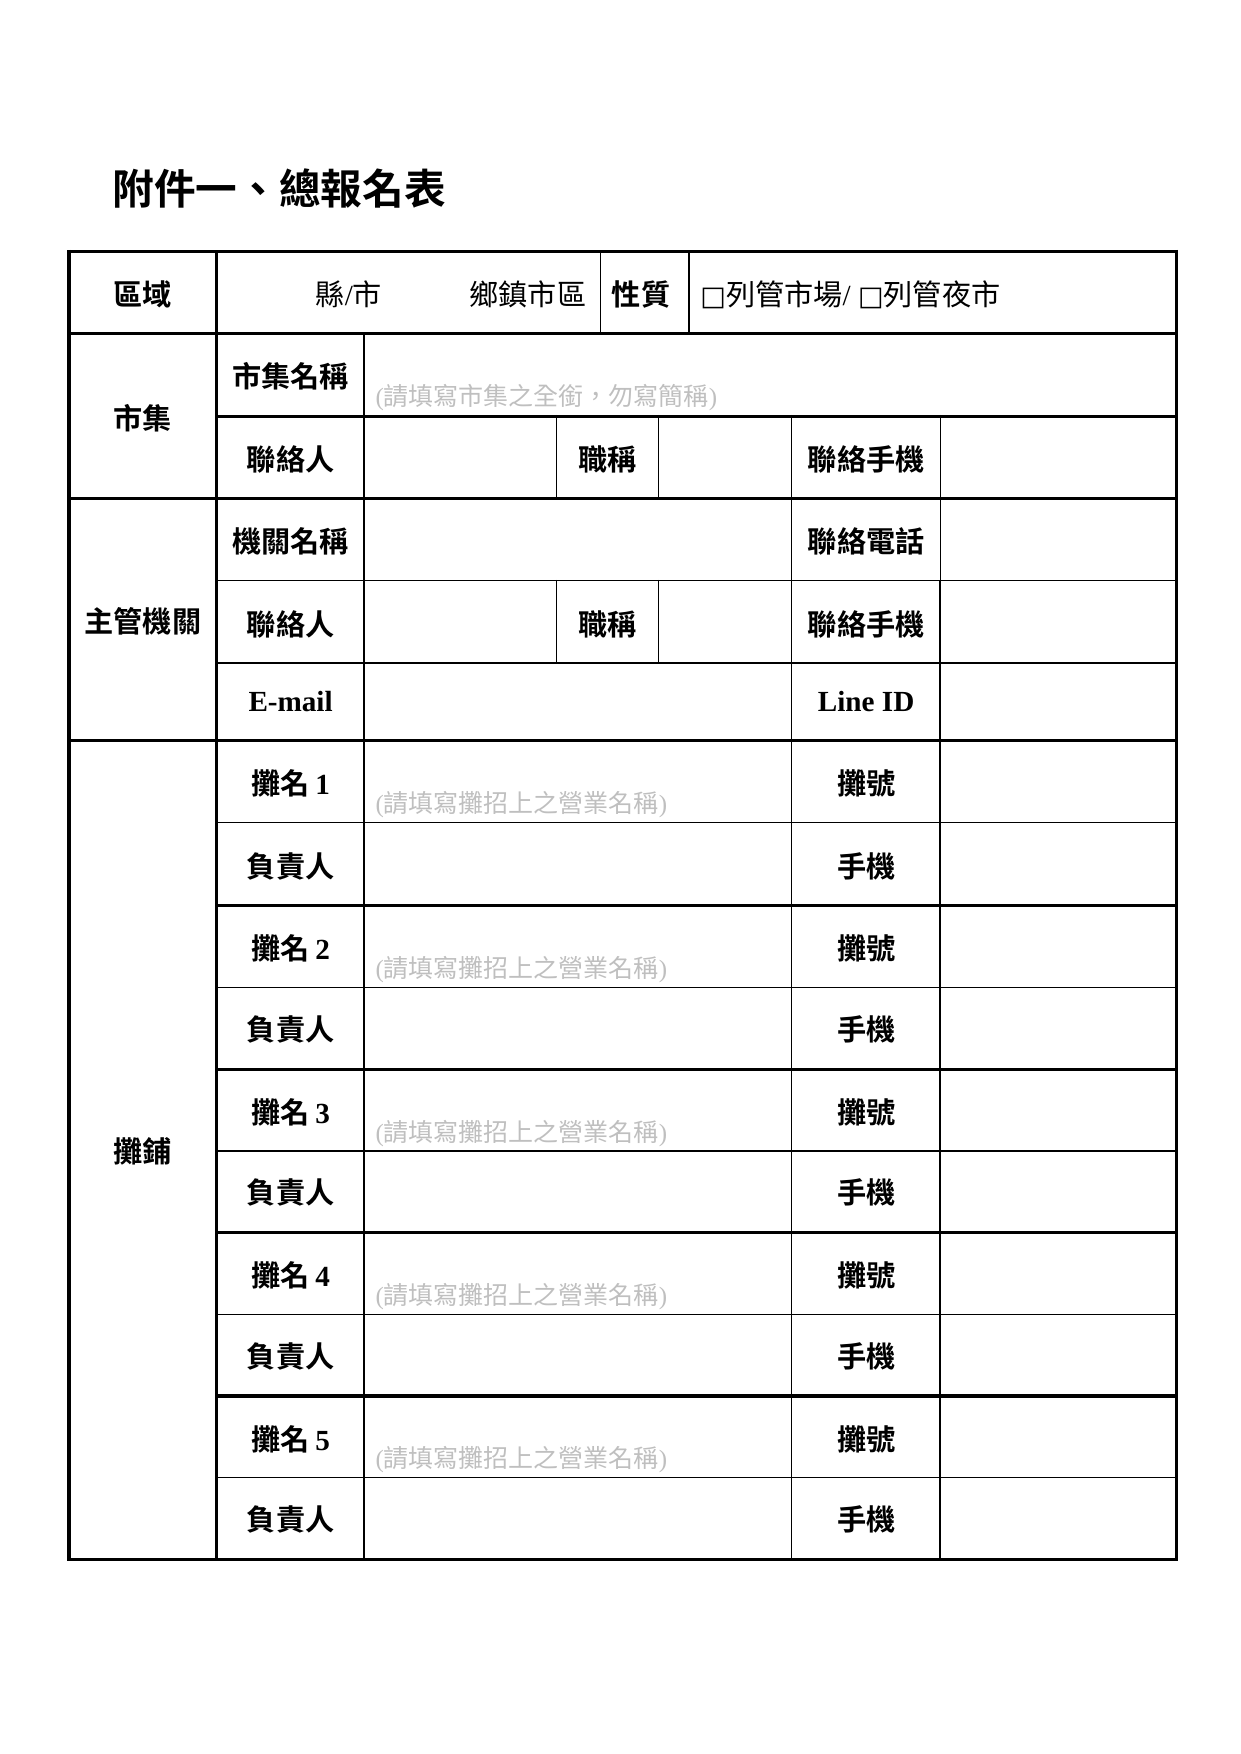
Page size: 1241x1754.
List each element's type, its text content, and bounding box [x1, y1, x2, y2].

table_cell 市集名稱 [218, 335, 363, 415]
table_cell [941, 664, 1175, 739]
table_cell 負責人 [218, 1152, 363, 1231]
table_cell 攤號 [792, 907, 939, 987]
table_header 區域 [71, 253, 215, 332]
table_cell [365, 418, 556, 497]
table_cell 手機 [792, 823, 939, 904]
table_cell 攤號 [792, 1234, 939, 1313]
table_cell 主管機關 [71, 500, 215, 739]
table_cell [941, 1071, 1175, 1150]
table_header □列管市場/ □列管夜市 [690, 253, 1175, 332]
table_cell [941, 500, 1175, 580]
table_cell E-mail [218, 664, 363, 739]
subtitle 附件一、總報名表 [112, 147, 1128, 226]
table_cell 攤名5 [218, 1398, 363, 1477]
table_cell [941, 1398, 1175, 1477]
table_cell 負責人 [218, 988, 363, 1067]
table_cell 職稱 [557, 418, 658, 497]
table_cell Line ID [792, 664, 939, 739]
table_cell 負責人 [218, 1315, 363, 1394]
table_cell 攤名3 [218, 1071, 363, 1150]
table_cell (請填寫攤招上之營業名稱) [365, 1071, 791, 1150]
table_cell [365, 1478, 791, 1558]
table_cell 攤號 [792, 1398, 939, 1477]
table_header 性質 [601, 253, 688, 332]
table_cell [365, 1152, 791, 1231]
table_cell (請填寫攤招上之營業名稱) [365, 907, 791, 987]
table_cell [659, 581, 791, 662]
table_cell 手機 [792, 988, 939, 1067]
table_cell 手機 [792, 1152, 939, 1231]
table_cell 攤鋪 [71, 742, 215, 1558]
table_cell [941, 742, 1175, 822]
table_cell 職稱 [557, 581, 658, 662]
table_cell 攤號 [792, 742, 939, 822]
table_cell 攤名1 [218, 742, 363, 822]
table_cell 聯絡人 [218, 581, 363, 662]
table_cell 聯絡手機 [792, 418, 940, 497]
table_cell [365, 500, 791, 580]
table_cell 負責人 [218, 823, 363, 904]
table_cell 市集 [71, 335, 215, 497]
table_cell (請填寫攤招上之營業名稱) [365, 1398, 791, 1477]
table_cell [941, 1152, 1175, 1231]
table_cell (請填寫攤招上之營業名稱) [365, 1234, 791, 1313]
table_cell 聯絡手機 [792, 581, 939, 662]
table_cell 攤名4 [218, 1234, 363, 1313]
table_cell (請填寫市集之全銜，勿寫簡稱) [365, 335, 1175, 415]
table_cell [941, 1234, 1175, 1313]
table_cell 攤名2 [218, 907, 363, 987]
table_cell [659, 418, 791, 497]
table_cell 手機 [792, 1478, 939, 1558]
table_cell [941, 823, 1175, 904]
table_cell [941, 581, 1175, 662]
table_cell 聯絡電話 [792, 500, 940, 580]
table_cell [365, 664, 791, 739]
table_cell [941, 988, 1175, 1067]
table_cell 手機 [792, 1315, 939, 1394]
table_cell (請填寫攤招上之營業名稱) [365, 742, 791, 822]
table_cell 攤號 [792, 1071, 939, 1150]
table_cell [941, 1315, 1175, 1394]
table_header 縣/市 鄉鎮市區 [218, 253, 600, 332]
table_cell 機關名稱 [218, 500, 363, 580]
table_cell [365, 823, 791, 904]
table_cell [365, 581, 556, 662]
table_cell [941, 1478, 1175, 1558]
table_cell 聯絡人 [218, 418, 363, 497]
table_cell 負責人 [218, 1478, 363, 1558]
table_cell [365, 988, 791, 1067]
table_cell [941, 418, 1175, 497]
table_cell [941, 907, 1175, 987]
table_cell [365, 1315, 791, 1394]
